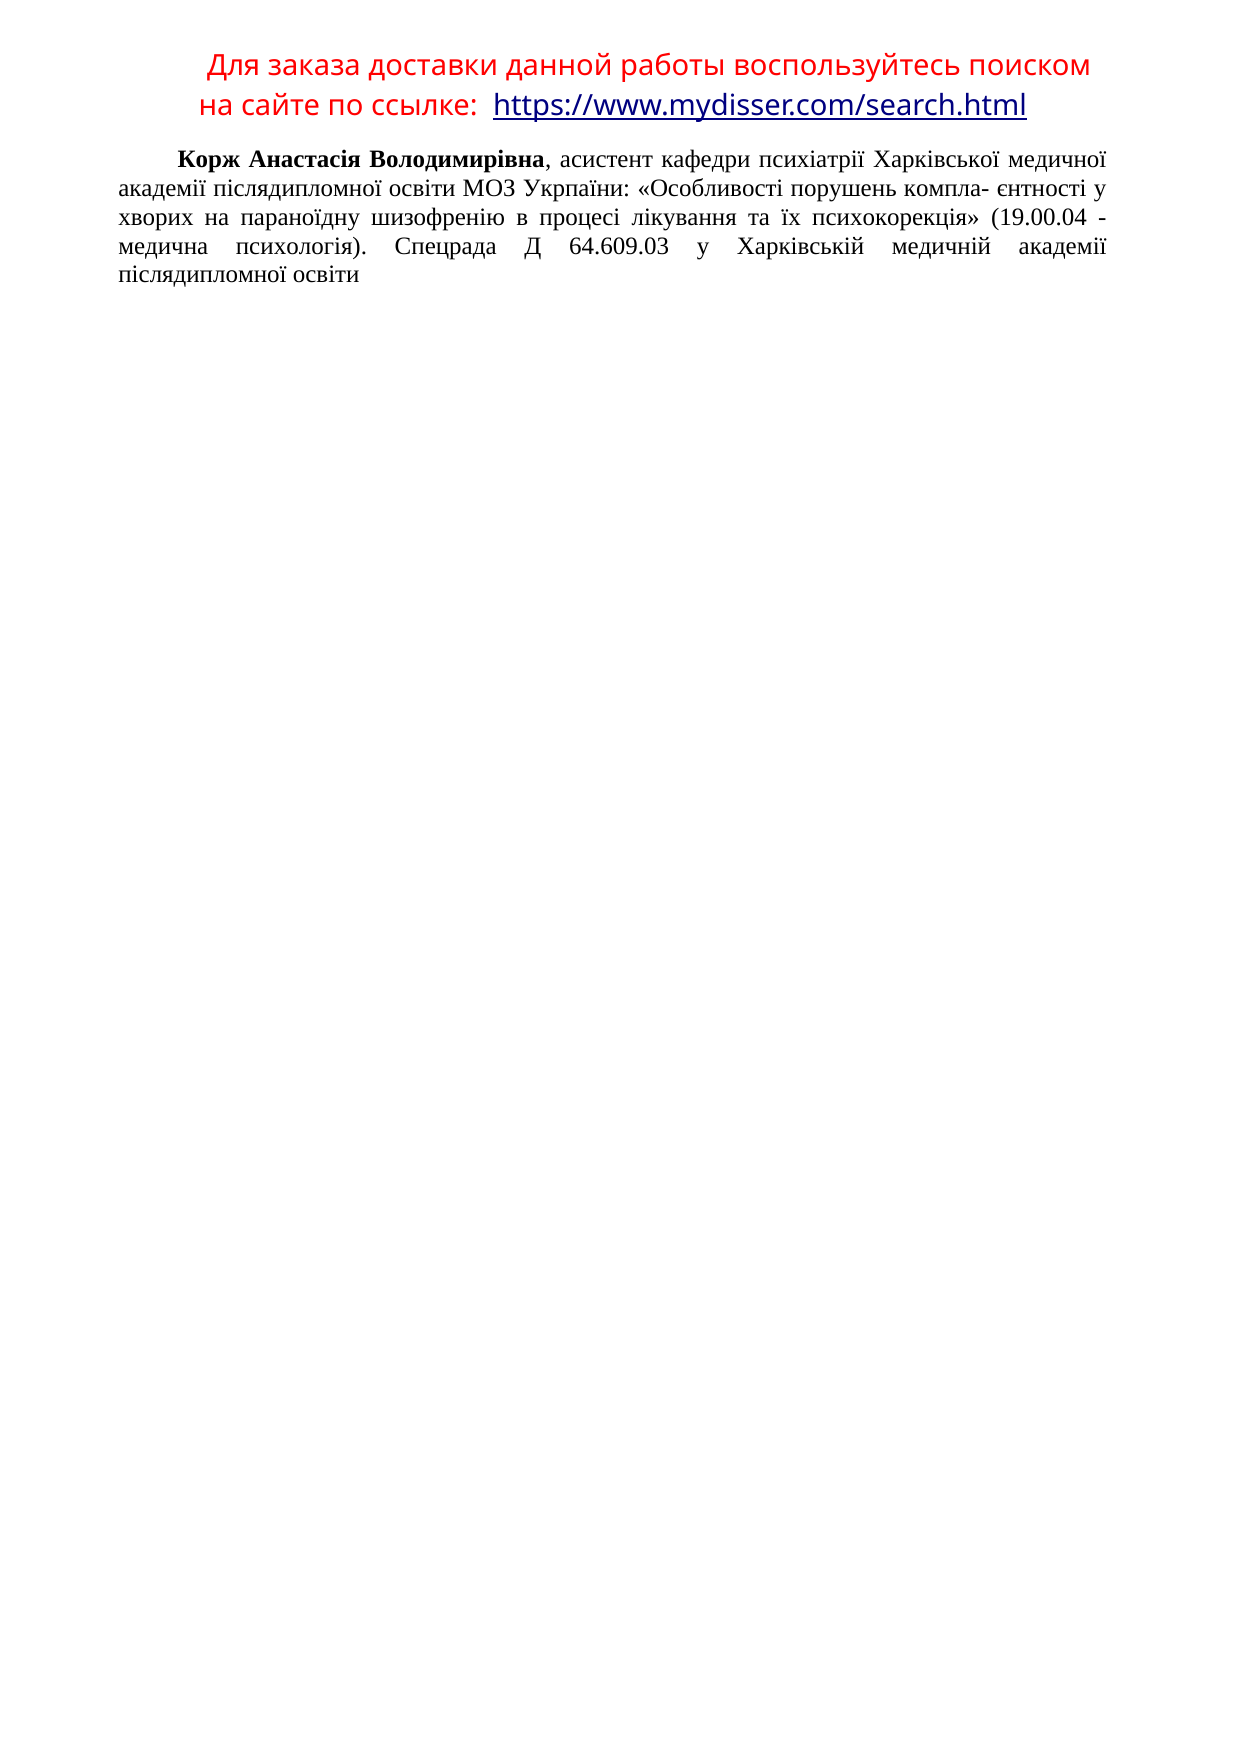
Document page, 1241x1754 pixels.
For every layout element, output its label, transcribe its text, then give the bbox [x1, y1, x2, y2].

text Корж Анастасія Володимирівна, асистент кафедри психіатрії Харківської медичної академії післядипломної освіти МОЗ Укрпаїни: «Особливості порушень компла- єнтності у хворих на параноїдну шизофренію в процесі лікування та їх психокорекція» (19.00.04 - медична психологія). Спецрада Д 64.609.03 у Харківській медичній академії післядипломної освіти [118, 144, 1107, 288]
